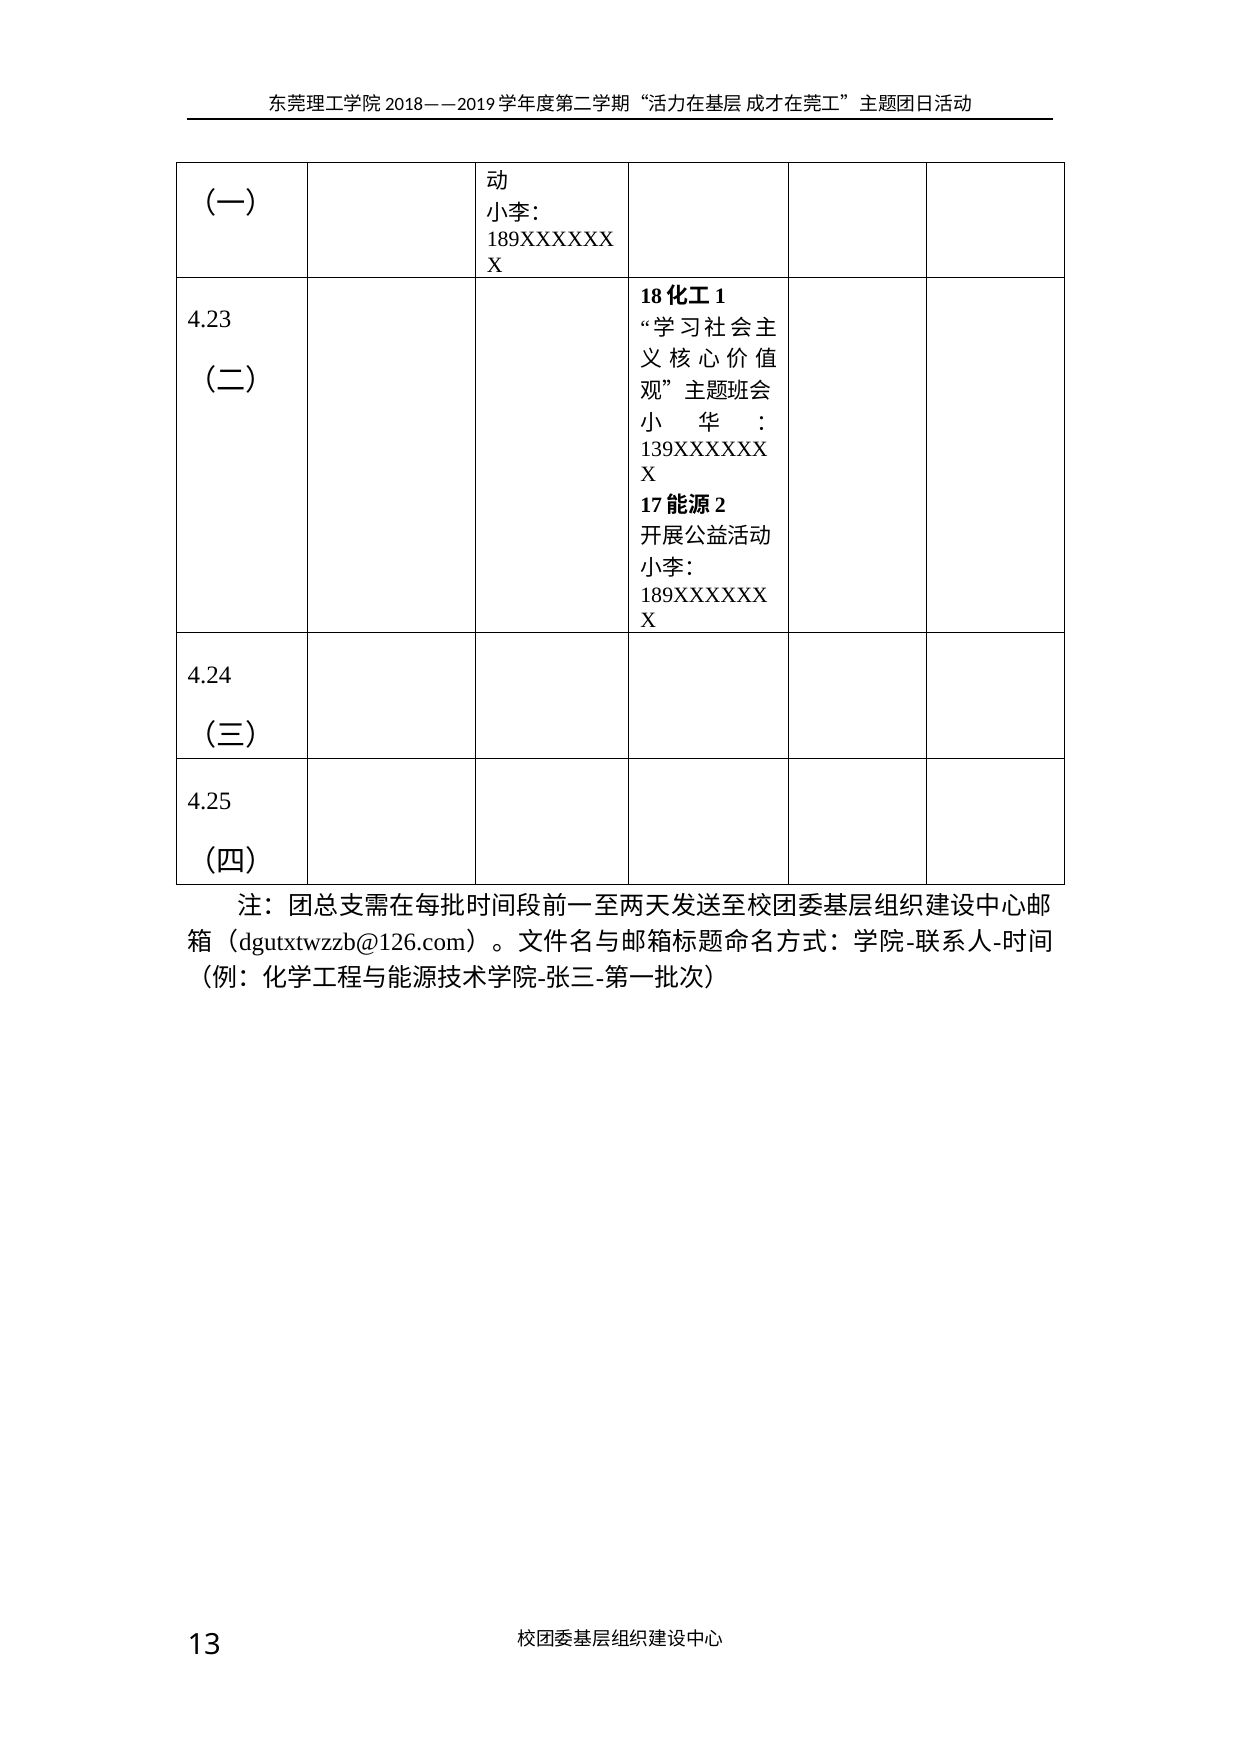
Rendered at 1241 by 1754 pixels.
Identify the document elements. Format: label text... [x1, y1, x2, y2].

table_cell 4.25（四） [177, 759, 307, 884]
table_cell [927, 759, 1064, 884]
table_cell [476, 278, 628, 632]
table_cell [629, 759, 788, 884]
table_cell 4.24（三） [177, 633, 307, 758]
table_cell [789, 278, 926, 632]
table_cell 4.22（一） [177, 163, 307, 277]
text 注：团总支需在每批时间段前一至两天发送至校团委基层组织建设中心邮箱（dgutxtwzzb@126.com）。文件名与邮箱标题命名方式：学院-联系人-时间（例：化学工程与能源技术学院-张三-第一批次） [187, 885, 1053, 994]
table_cell [476, 759, 628, 884]
table_cell [789, 633, 926, 758]
table_cell [308, 633, 475, 758]
table_cell [789, 163, 926, 277]
table_cell [629, 163, 788, 277]
table_cell [476, 633, 628, 758]
table_cell 4.23（二） [177, 278, 307, 632]
table_cell [927, 278, 1064, 632]
table_cell [789, 759, 926, 884]
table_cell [476, 163, 628, 277]
table_cell 18化工1 “学习社会主义核心价值观”主题班会 小华：139XXXXXXX 17能源2 开展公益活动 小李：189XXXXXXX [629, 278, 788, 632]
table_cell [308, 278, 475, 632]
table_cell [308, 163, 475, 277]
table_cell [308, 759, 475, 884]
table_cell [927, 163, 1064, 277]
table_cell [927, 633, 1064, 758]
table_cell [629, 633, 788, 758]
